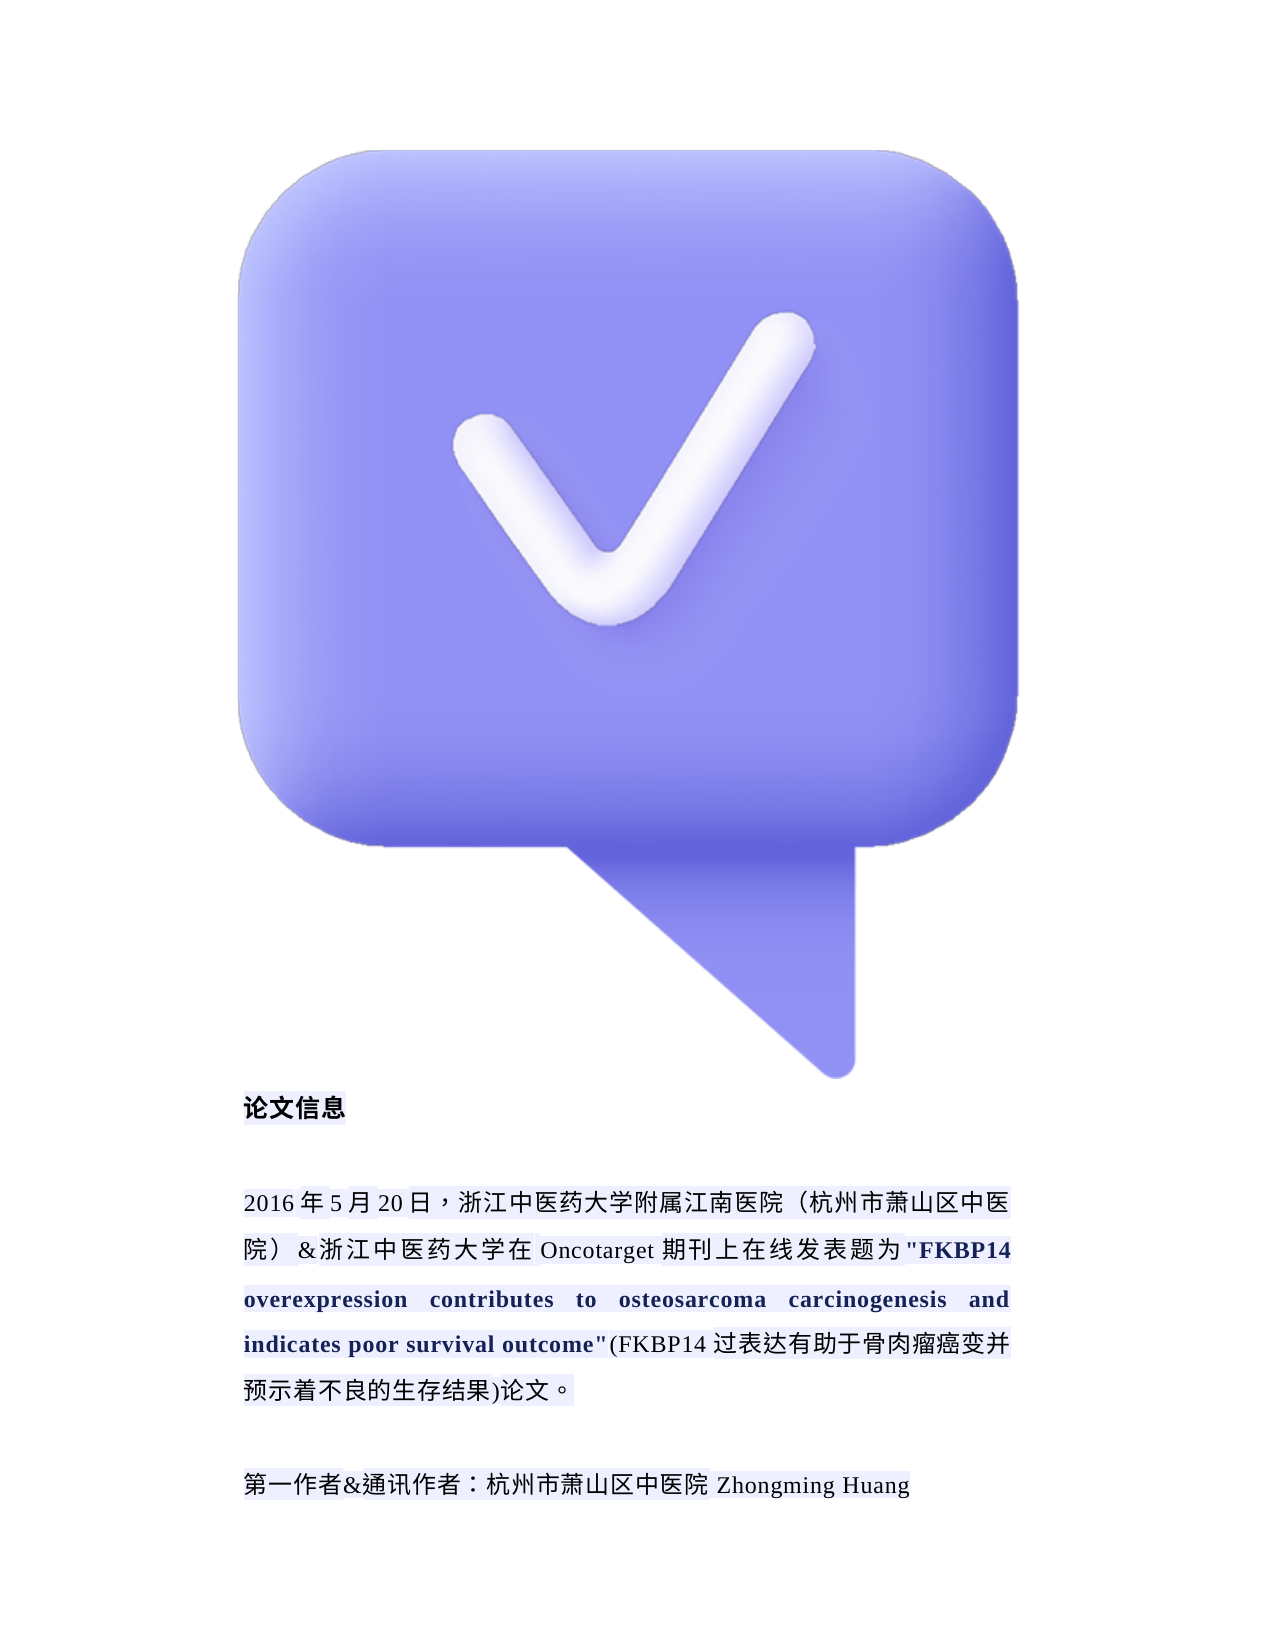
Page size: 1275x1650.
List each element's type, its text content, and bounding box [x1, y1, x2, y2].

text 2016年5月20日，浙江中医药大学附属江南医院（杭州市萧山区中医院）&浙江中医药大学在Oncotarget期刊上在线发表题为"FKBP14 overexpression contributes to osteosarcoma carcinogenesis and indicates poor survival outcome"(FKBP14 过表达有助于骨肉瘤癌变并预示着不良的生存结果)论文。 [244, 1312, 1011, 1406]
text 论文信息 [244, 1079, 1011, 1125]
text 2016年5月20日，浙江中医药大学附属江南医院（杭州市萧山区中医院）&浙江中医药大学在Oncotarget期刊上在线发表题为"FKBP14 overexpression contributes to osteosarcoma carcinogenesis and indicates poor survival outcome"(FKBP14 过表达有助于骨肉瘤癌变并预示着不良的生存结果)论文。 [244, 1172, 1011, 1285]
text 第一作者&通讯作者：杭州市萧山区中医院 Zhongming Huang [244, 1453, 1011, 1500]
picture [237, 150, 1019, 1079]
